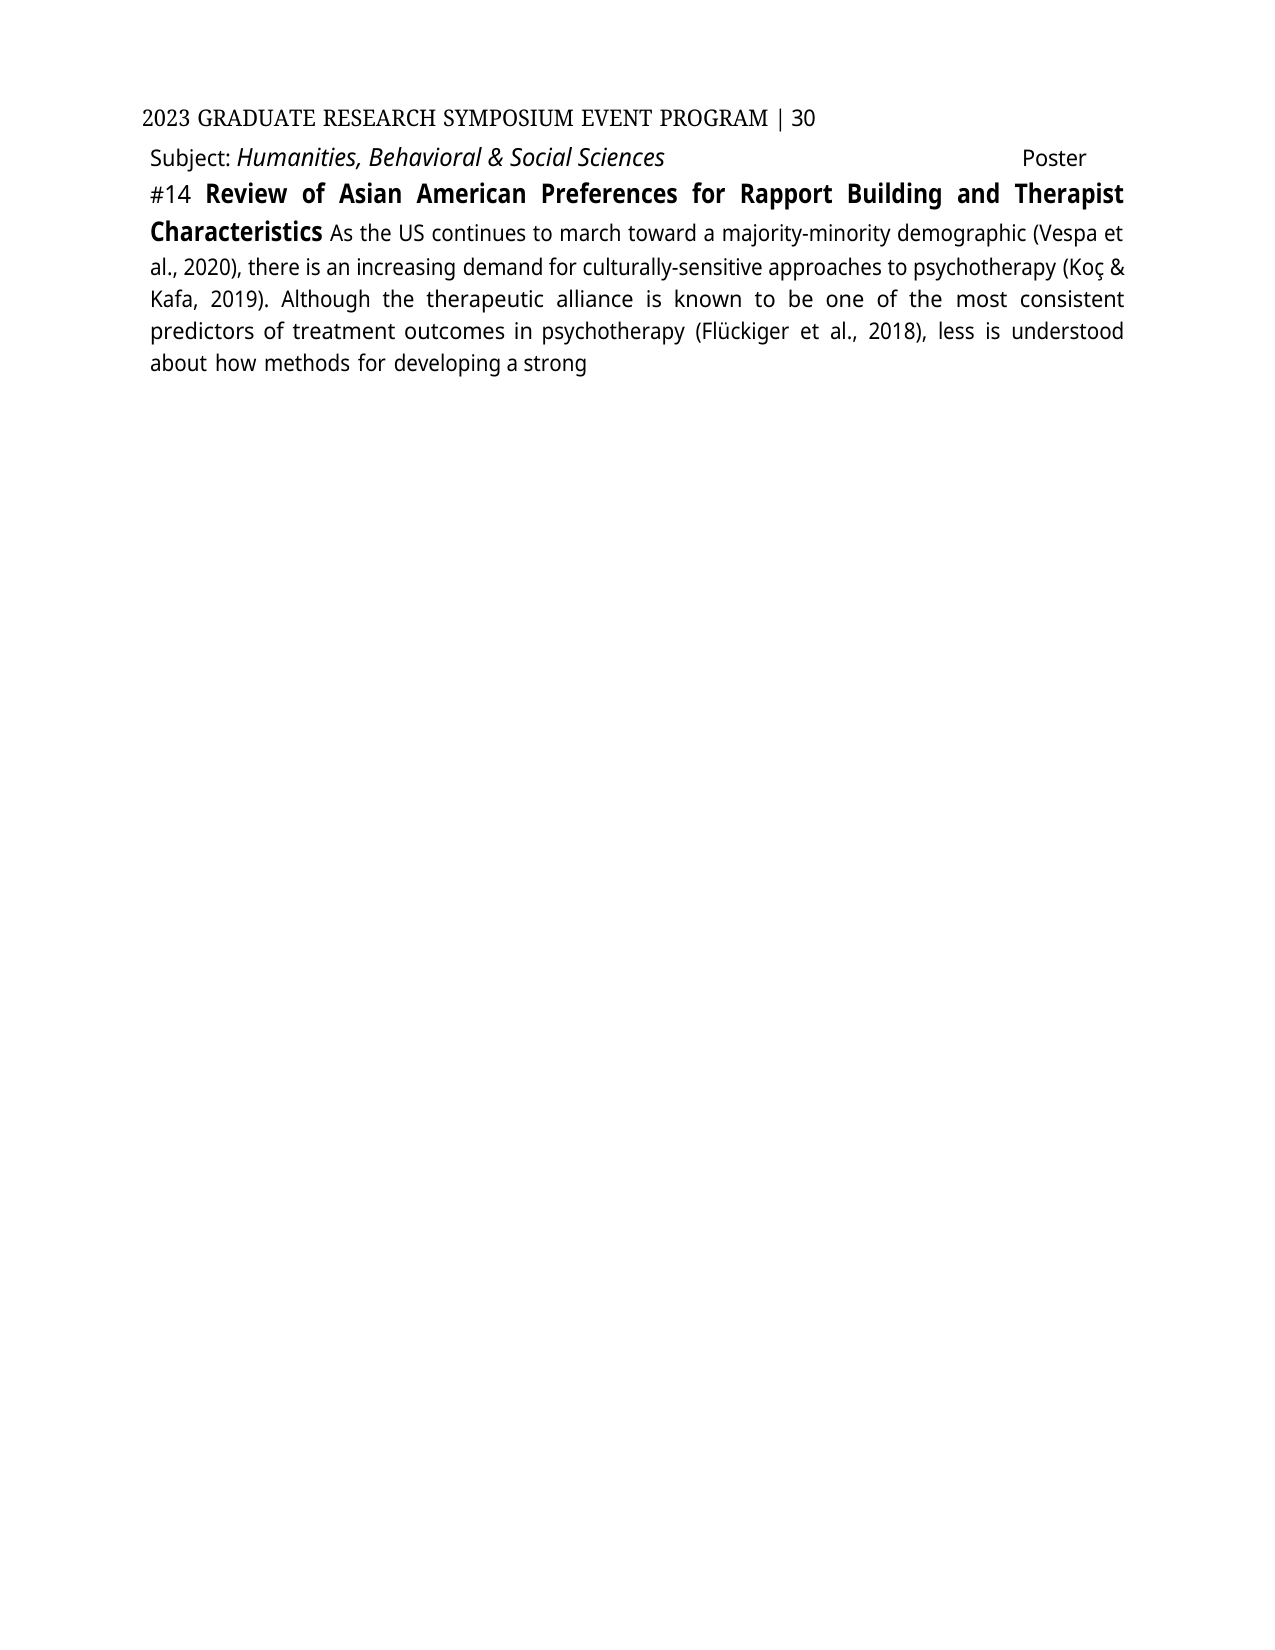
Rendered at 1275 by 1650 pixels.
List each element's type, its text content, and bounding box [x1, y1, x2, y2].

text Subject: Humanities, Behavioral & Social Sciences Poster #14 Review of Asian American Preferences for Rapport Building and Therapist Characteristics As the US continues to march toward a majority-minority demographic (Vespa et al., 2020), there is an increasing demand for culturally-sensitive approaches to psychotherapy (Koç & Kafa, 2019). Although the therapeutic alliance is known to be one of the most consistent predictors of treatment outcomes in psychotherapy (Flückiger et al., 2018), less is understood about how methods for developing a strong [150, 139, 1125, 378]
